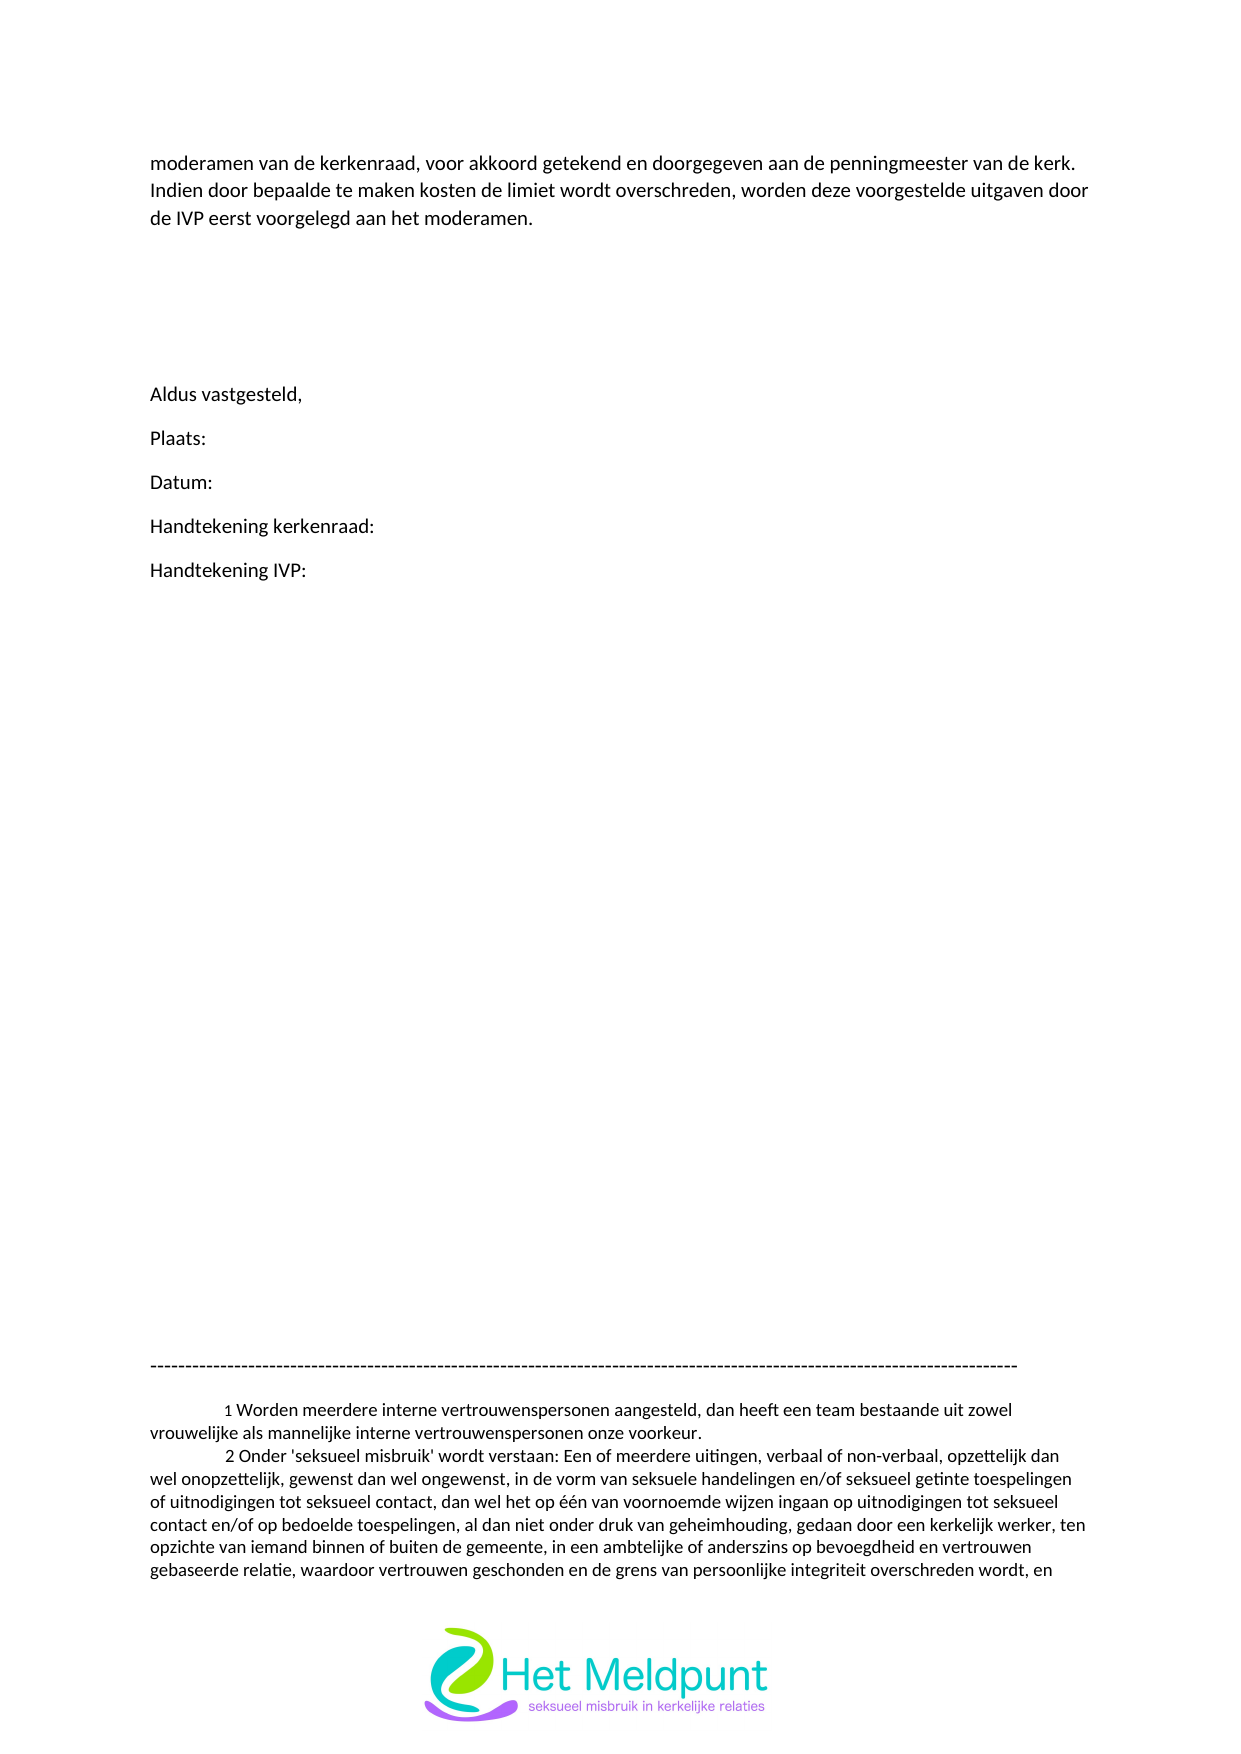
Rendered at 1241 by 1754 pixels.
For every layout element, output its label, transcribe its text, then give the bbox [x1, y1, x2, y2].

text ---------------------------------------------------------------------------------------------------------------------------- [150, 1351, 1090, 1379]
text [150, 150, 1090, 230]
text 1 Worden meerdere interne vertrouwenspersonen aangesteld, dan heeft een team bestaande uit zowel vrouwelijke als mannelijke interne vertrouwenspersonen onze voorkeur. [150, 1398, 1090, 1444]
text Handtekening kerkenraad: [150, 513, 1090, 539]
text Plaats: [150, 425, 1090, 451]
text Datum: [150, 469, 1090, 494]
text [150, 1444, 1090, 1582]
text Aldus vastgesteld, [150, 381, 1090, 406]
picture [421, 1622, 772, 1731]
text Handtekening IVP: [150, 557, 1090, 583]
